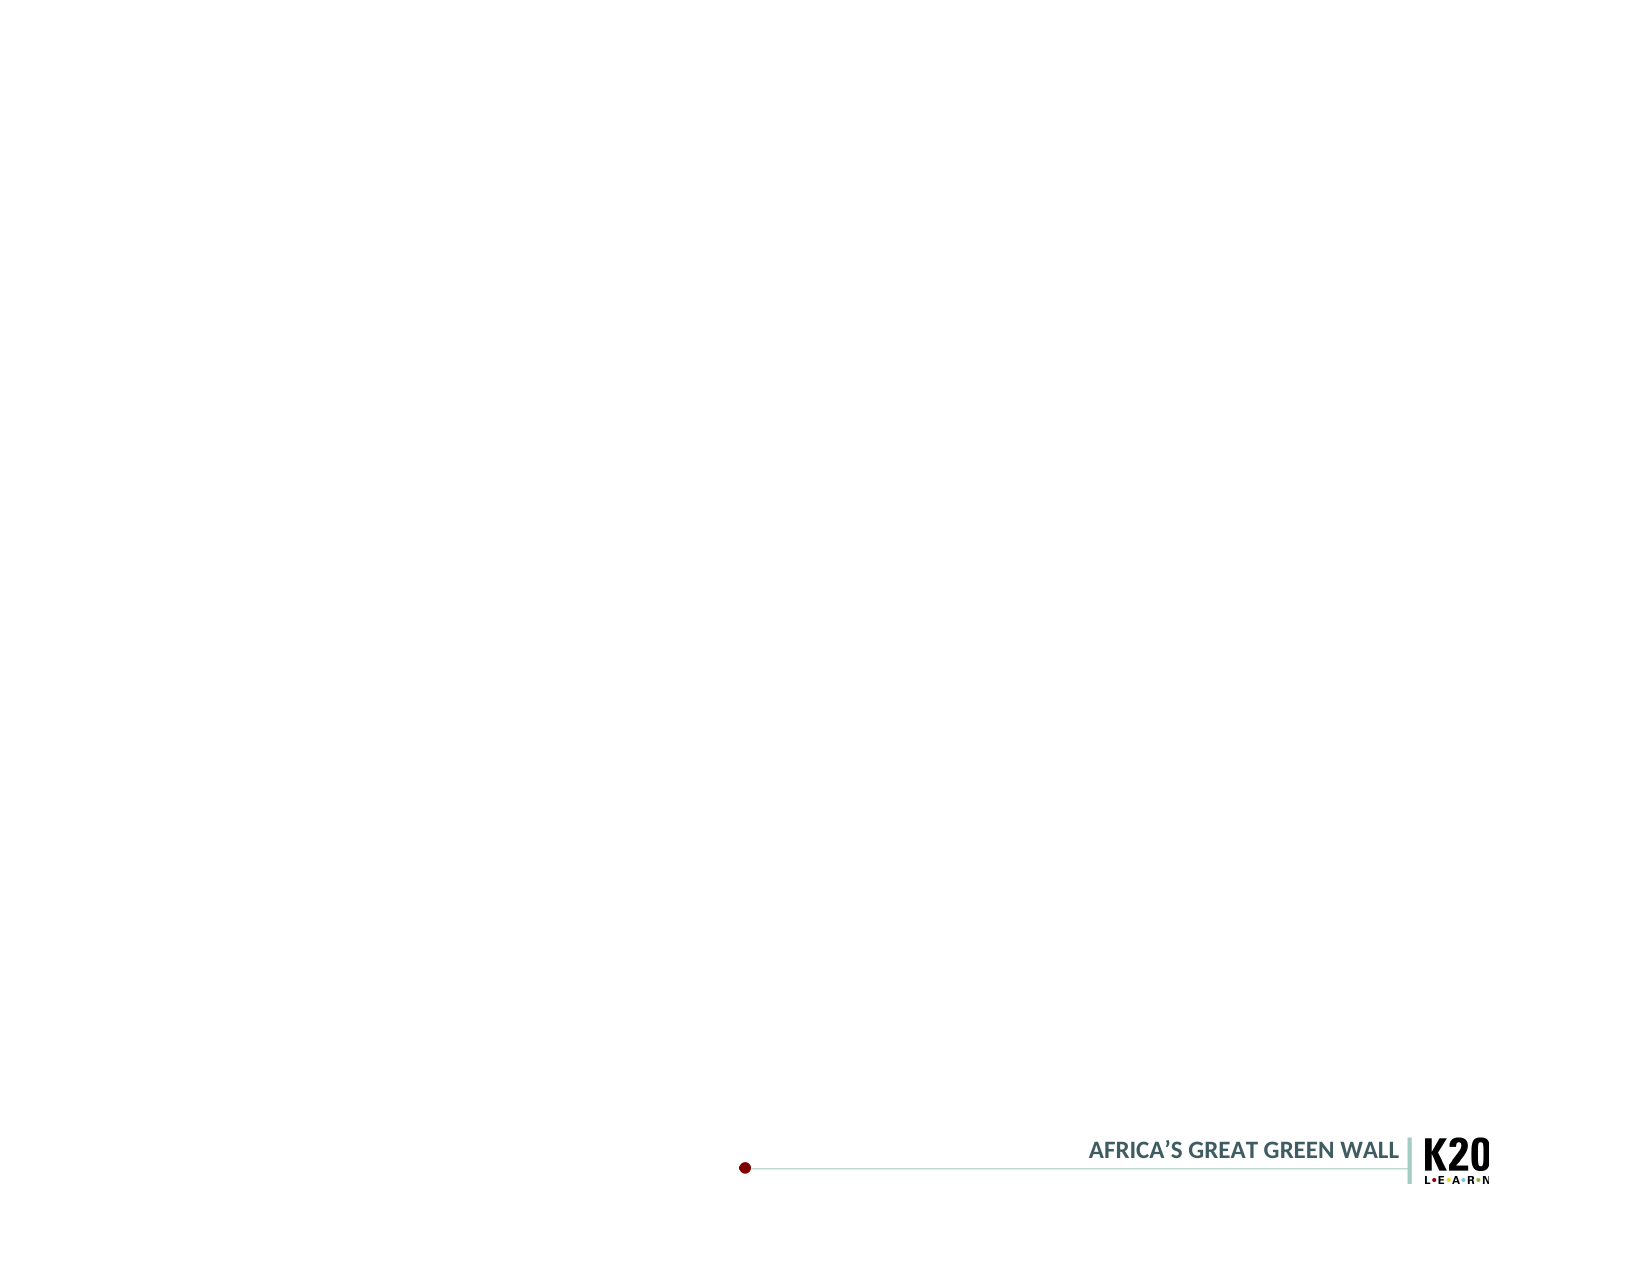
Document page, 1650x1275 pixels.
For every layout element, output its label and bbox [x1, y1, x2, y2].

picture [739, 1134, 1489, 1187]
